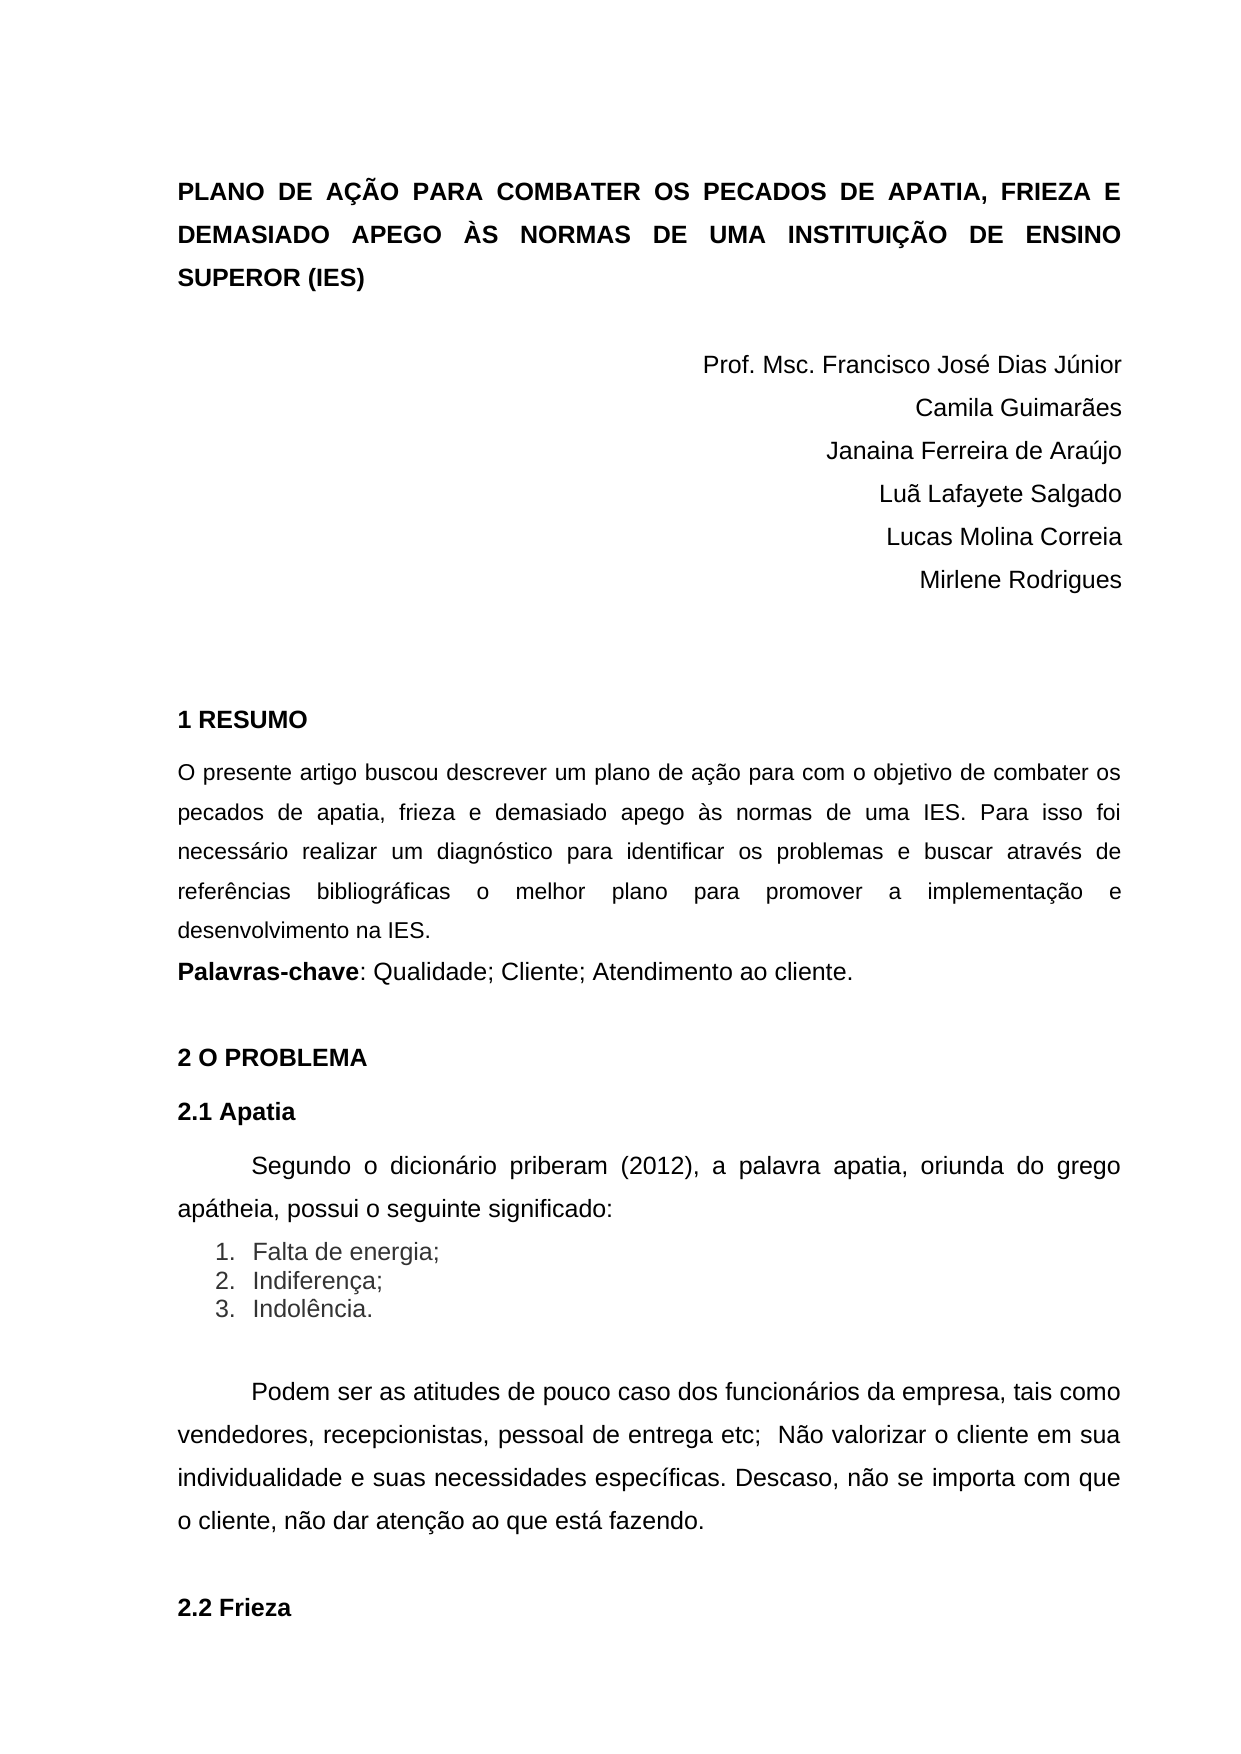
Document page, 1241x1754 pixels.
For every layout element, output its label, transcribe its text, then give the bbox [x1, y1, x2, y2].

text 2 O PROBLEMA [177, 1043, 1122, 1072]
text Podem ser as atitudes de pouco caso dos funcionários da empresa, tais como vendedores, recepcionistas, pessoal de entrega etc; Não valorizar o cliente em sua individualidade e suas necessidades específicas. Descaso, não se importa com que o cliente, não dar atenção ao que está fazendo. [177, 1377, 1122, 1535]
text 2.2 Frieza [177, 1593, 1122, 1621]
list Falta de energia; [215, 1237, 1122, 1266]
text Janaina Ferreira de Araújo [177, 436, 1122, 465]
text O presente artigo buscou descrever um plano de ação para com o objetivo de combater os pecados de apatia, frieza e demasiado apego às normas de uma IES. Para isso foi necessário realizar um diagnóstico para identificar os problemas e buscar através de referências bibliográficas o melhor plano para promover a implementação e desenvolvimento na IES. [177, 759, 1122, 943]
text Palavras-chave: Qualidade; Cliente; Atendimento ao cliente. [177, 957, 1122, 985]
text Lucas Molina Correia [177, 522, 1122, 551]
text 2.1 Apatia [177, 1097, 1122, 1126]
text 1 RESUMO [177, 705, 1122, 734]
list Indolência. [215, 1294, 1122, 1323]
text Luã Lafayete Salgado [177, 479, 1122, 508]
text Camila Guimarães [177, 393, 1122, 422]
text Prof. Msc. Francisco José Dias Júnior [177, 350, 1122, 378]
text PLANO DE AÇÃO PARA COMBATER OS PECADOS DE APATIA, FRIEZA E DEMASIADO APEGO ÀS NORMAS DE UMA INSTITUIÇÃO DE ENSINO SUPEROR (IES) [177, 177, 1122, 292]
text Segundo o dicionário priberam (2012), a palavra apatia, oriunda do grego apátheia, possui o seguinte significado: [177, 1151, 1122, 1222]
list Indiferença; [215, 1266, 1122, 1294]
text Mirlene Rodrigues [177, 565, 1122, 594]
